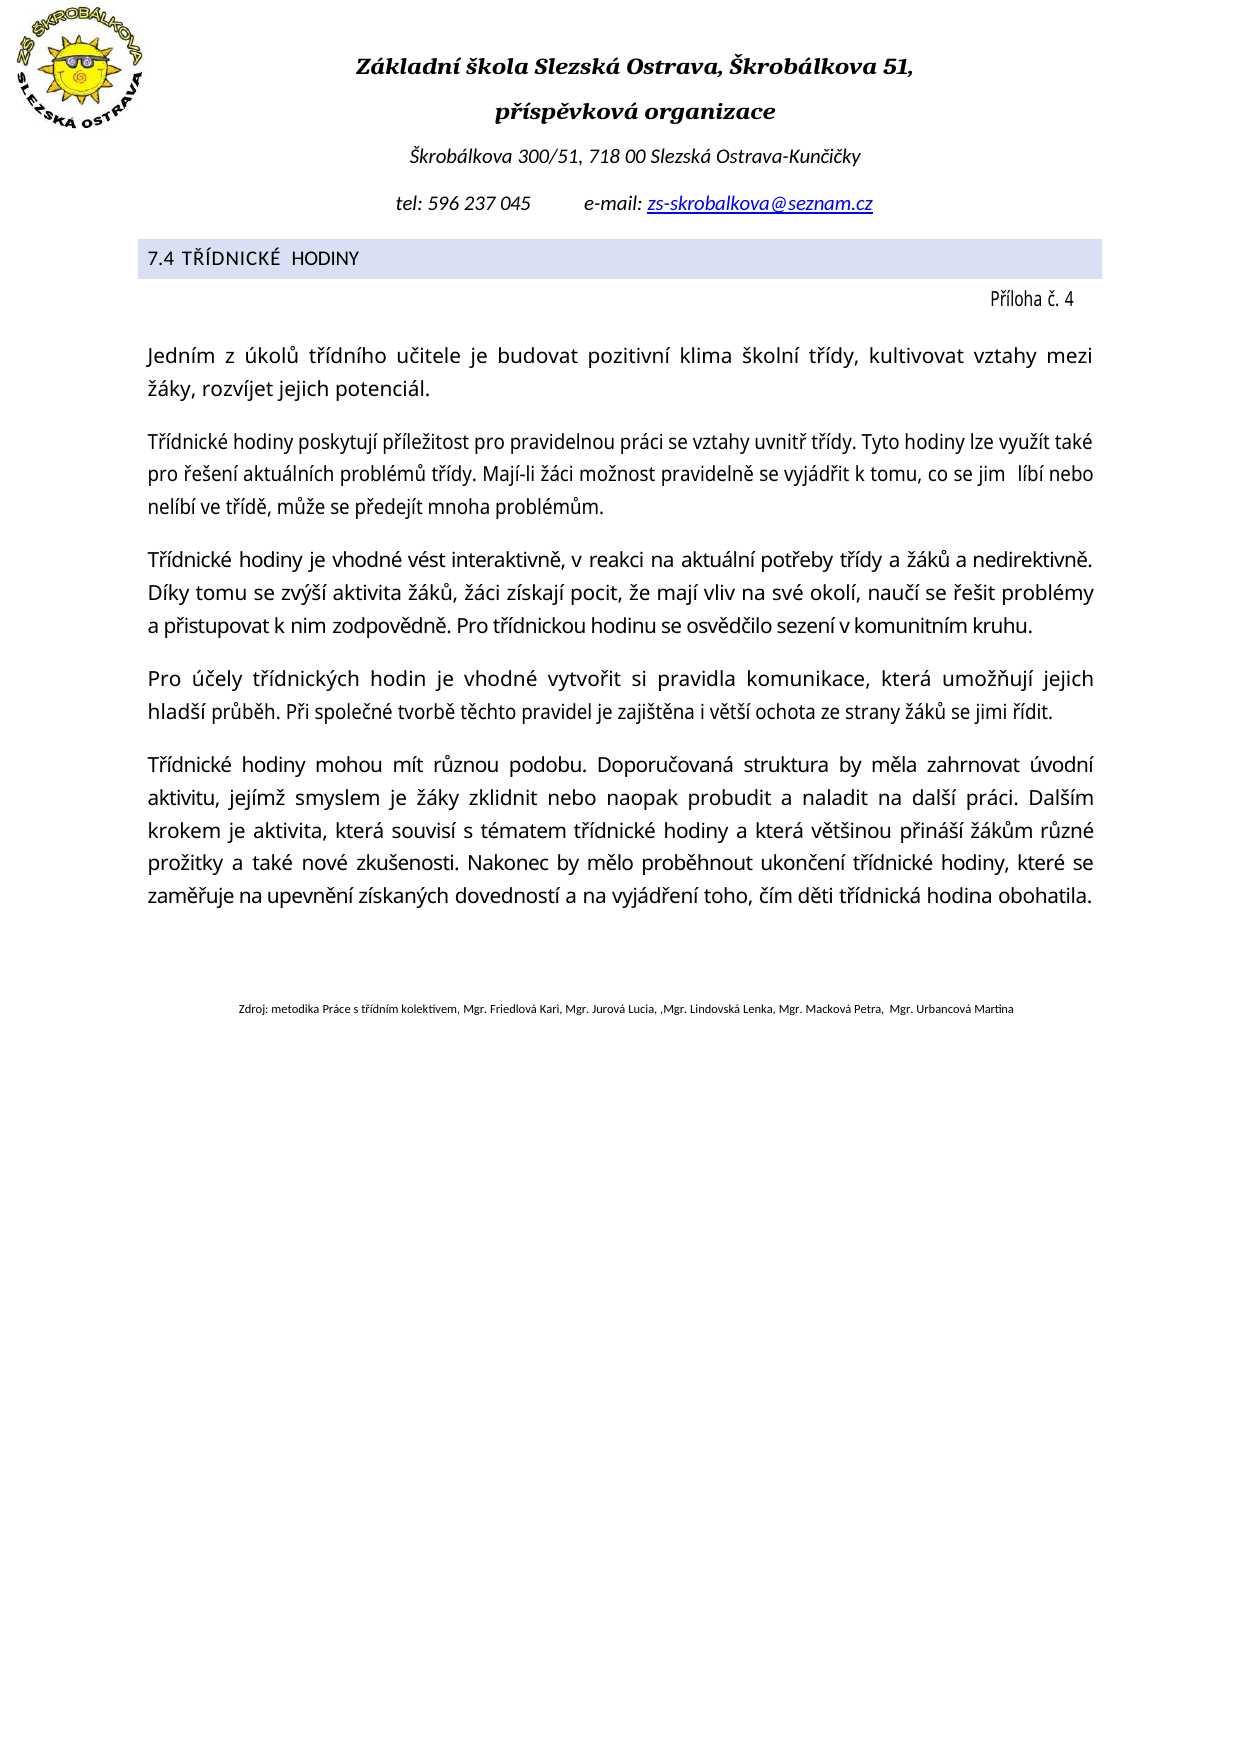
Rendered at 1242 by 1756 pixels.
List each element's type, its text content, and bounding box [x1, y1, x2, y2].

text Třídnické hodiny je vhodné vést interaktivně, v reakci na aktuální potřeby třídy a žáků a nedirektivně. Díky tomu se zvýší aktivita žáků, žáci získají pocit, že mají vliv na své okolí, naučí se řešit problémy a přistupovat k nim zodpovědně. Pro třídnickou hodinu se osvědčilo sezení v komunitním kruhu. [147, 546, 1094, 639]
picture [16, 0, 146, 133]
text Třídnické hodiny poskytují příležitost pro pravidelnou práci se vztahy uvnitř třídy. Tyto hodiny lze využít také pro řešení aktuálních problémů třídy. Mají-li žáci možnost pravidelně se vyjádřit k tomu, co se jim líbí nebo nelíbí ve třídě, může se předejít mnoha problémům. [147, 427, 1094, 521]
text Zdroj: metodika Práce s třídním kolektivem, Mgr. Friedlová Kari, Mgr. Jurová Lucia, ,Mgr. Lindovská Lenka, Mgr. Macková Petra, Mgr. Urbancová Martina [52, 1002, 1200, 1017]
text Jedním z úkolů třídního učitele je budovat pozitivní klima školní třídy, kultivovat vztahy mezi žáky, rozvíjet jejich potenciál. [147, 341, 1093, 402]
text Třídnické hodiny mohou mít různou podobu. Doporučovaná struktura by měla zahrnovat úvodní aktivitu, jejímž smyslem je žáky zklidnit nebo naopak probudit a naladit na další práci. Dalším krokem je aktivita, která souvisí s tématem třídnické hodiny a která většinou přináší žákům různé prožitky a také nové zkušenosti. Nakonec by mělo proběhnout ukončení třídnické hodiny, které se zaměřuje na upevnění získaných dovedností a na vyjádření toho, čím děti třídnická hodina obohatila. [147, 751, 1095, 909]
text Příloha č. 4 [147, 284, 1223, 312]
text Pro účely třídnických hodin je vhodné vytvořit si pravidla komunikace, která umožňují jejich hladší průběh. Při společné tvorbě těchto pravidel je zajištěna i větší ochota ze strany žáků se jimi řídit. [147, 664, 1094, 725]
